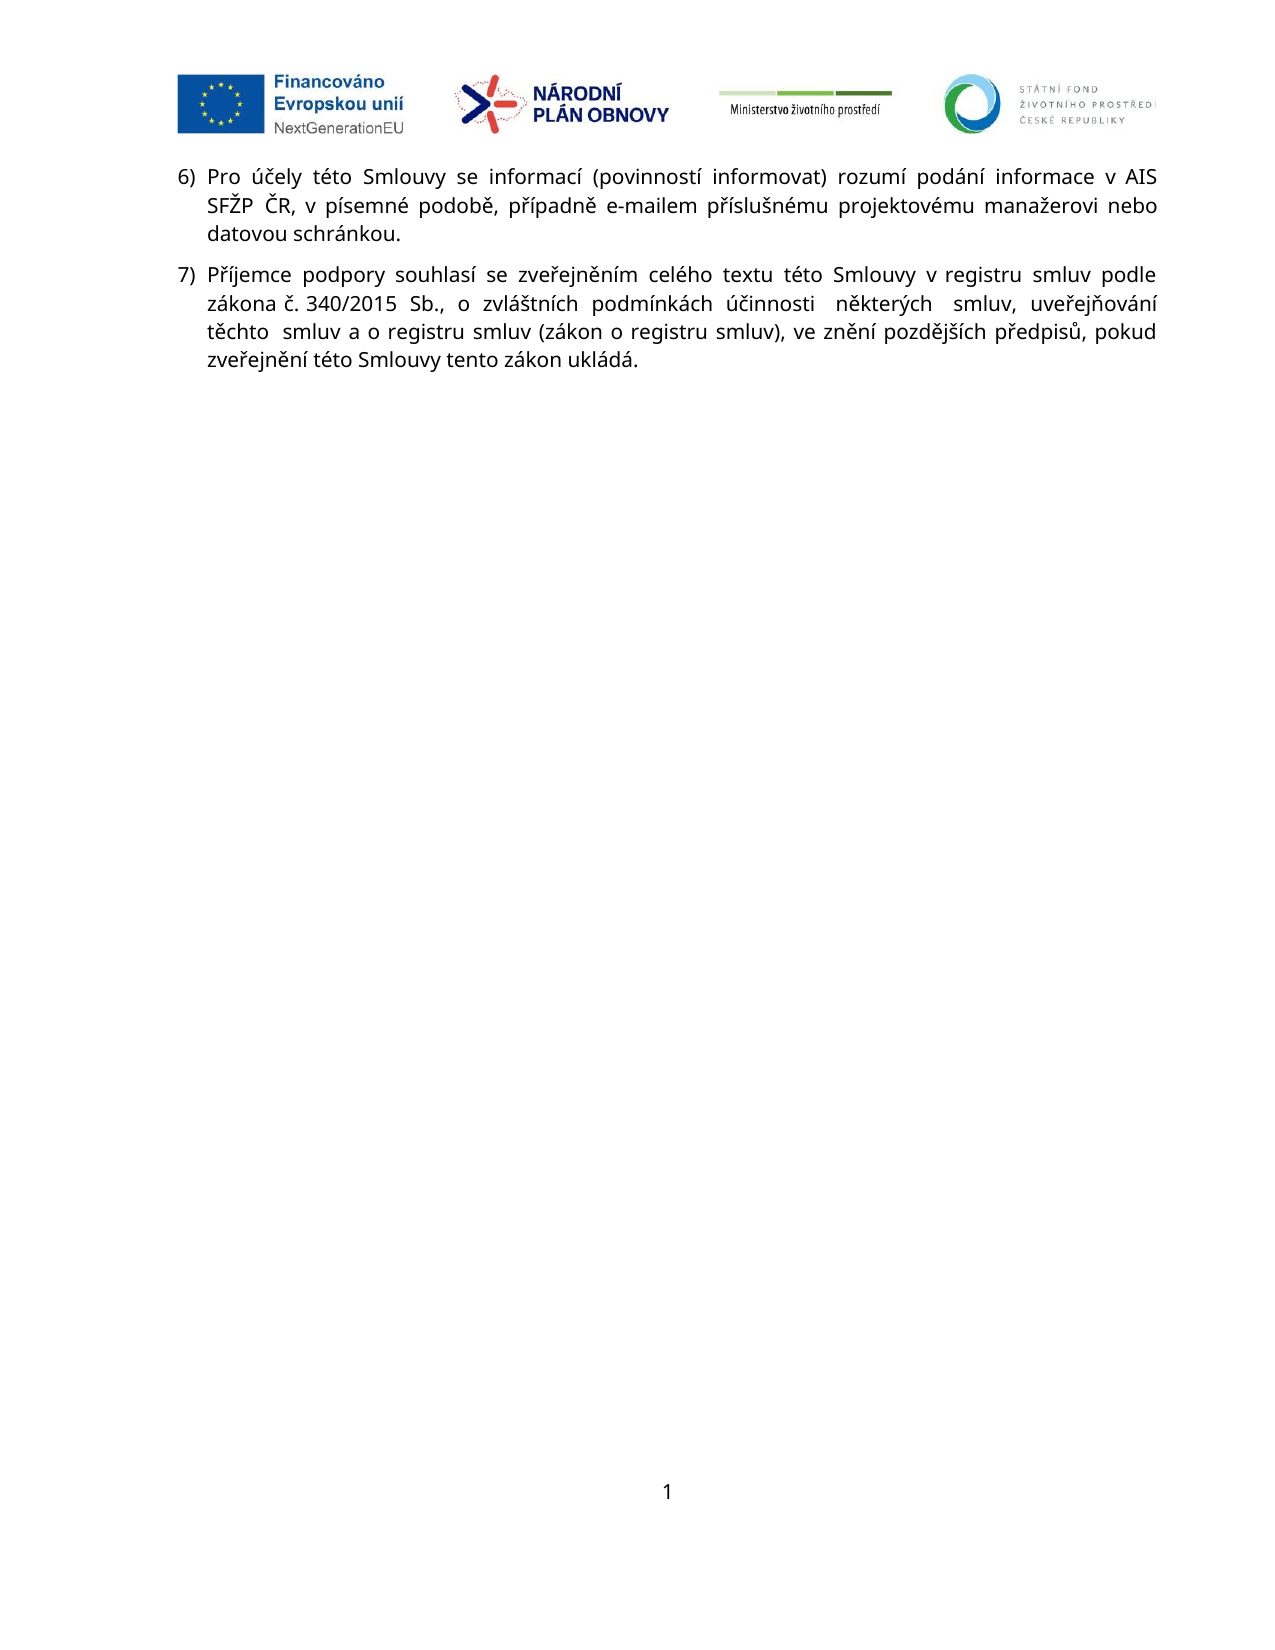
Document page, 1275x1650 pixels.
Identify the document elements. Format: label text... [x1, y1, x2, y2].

picture [177, 73, 1156, 134]
list Příjemce podpory souhlasí se zveřejněním celého textu této Smlouvy v registru smluv podle zákona č. 340/2015 Sb., o zvláštních podmínkách účinnosti některých smluv, uveřejňování těchto smluv a o registru smluv (zákon o registru smluv), ve znění pozdějších předpisů, pokud zveřejnění této Smlouvy tento zákon ukládá. [177, 260, 1157, 374]
list Pro účely této Smlouvy se informací (povinností informovat) rozumí podání informace v AIS SFŽP ČR, v písemné podobě, případně e-mailem příslušnému projektovému manažerovi nebo datovou schránkou. [177, 162, 1157, 248]
